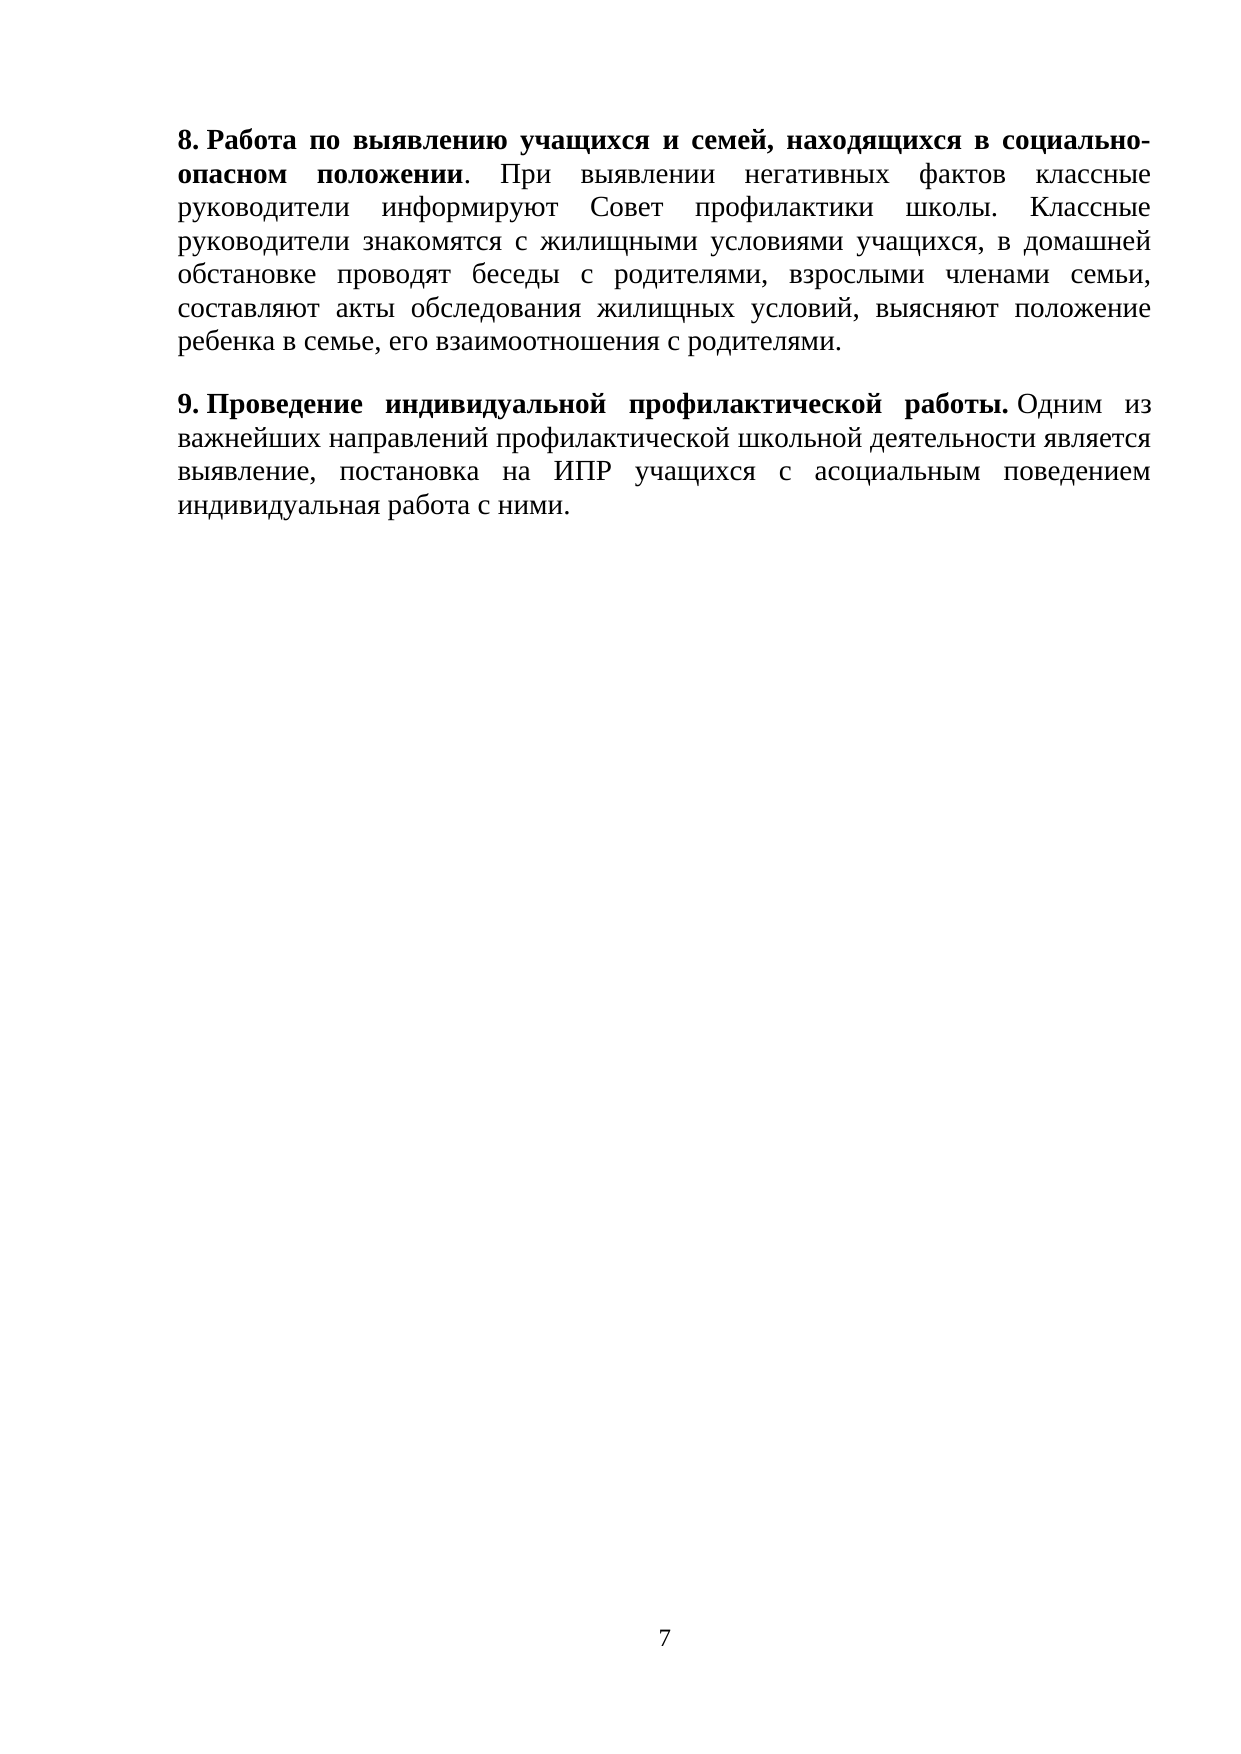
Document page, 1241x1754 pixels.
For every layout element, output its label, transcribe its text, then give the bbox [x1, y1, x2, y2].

text 8. Работа по выявлению учащихся и семей, находящихся в социально-опасном положении. При выявлении негативных фактов классные руководители информируют Совет профилактики школы. Классные руководители знакомятся с жилищными условиями учащихся, в домашней обстановке проводят беседы с родителями, взрослыми членами семьи, составляют акты обследования жилищных условий, выясняют положение ребенка в семье, его взаимоотношения с родителями. [177, 89, 1152, 357]
text 9. Проведение индивидуальной профилактической работы. Одним из важнейших направлений профилактической школьной деятельности является выявление, постановка на ИПР учащихся с асоциальным поведением индивидуальная работа с ними. [177, 386, 1152, 520]
